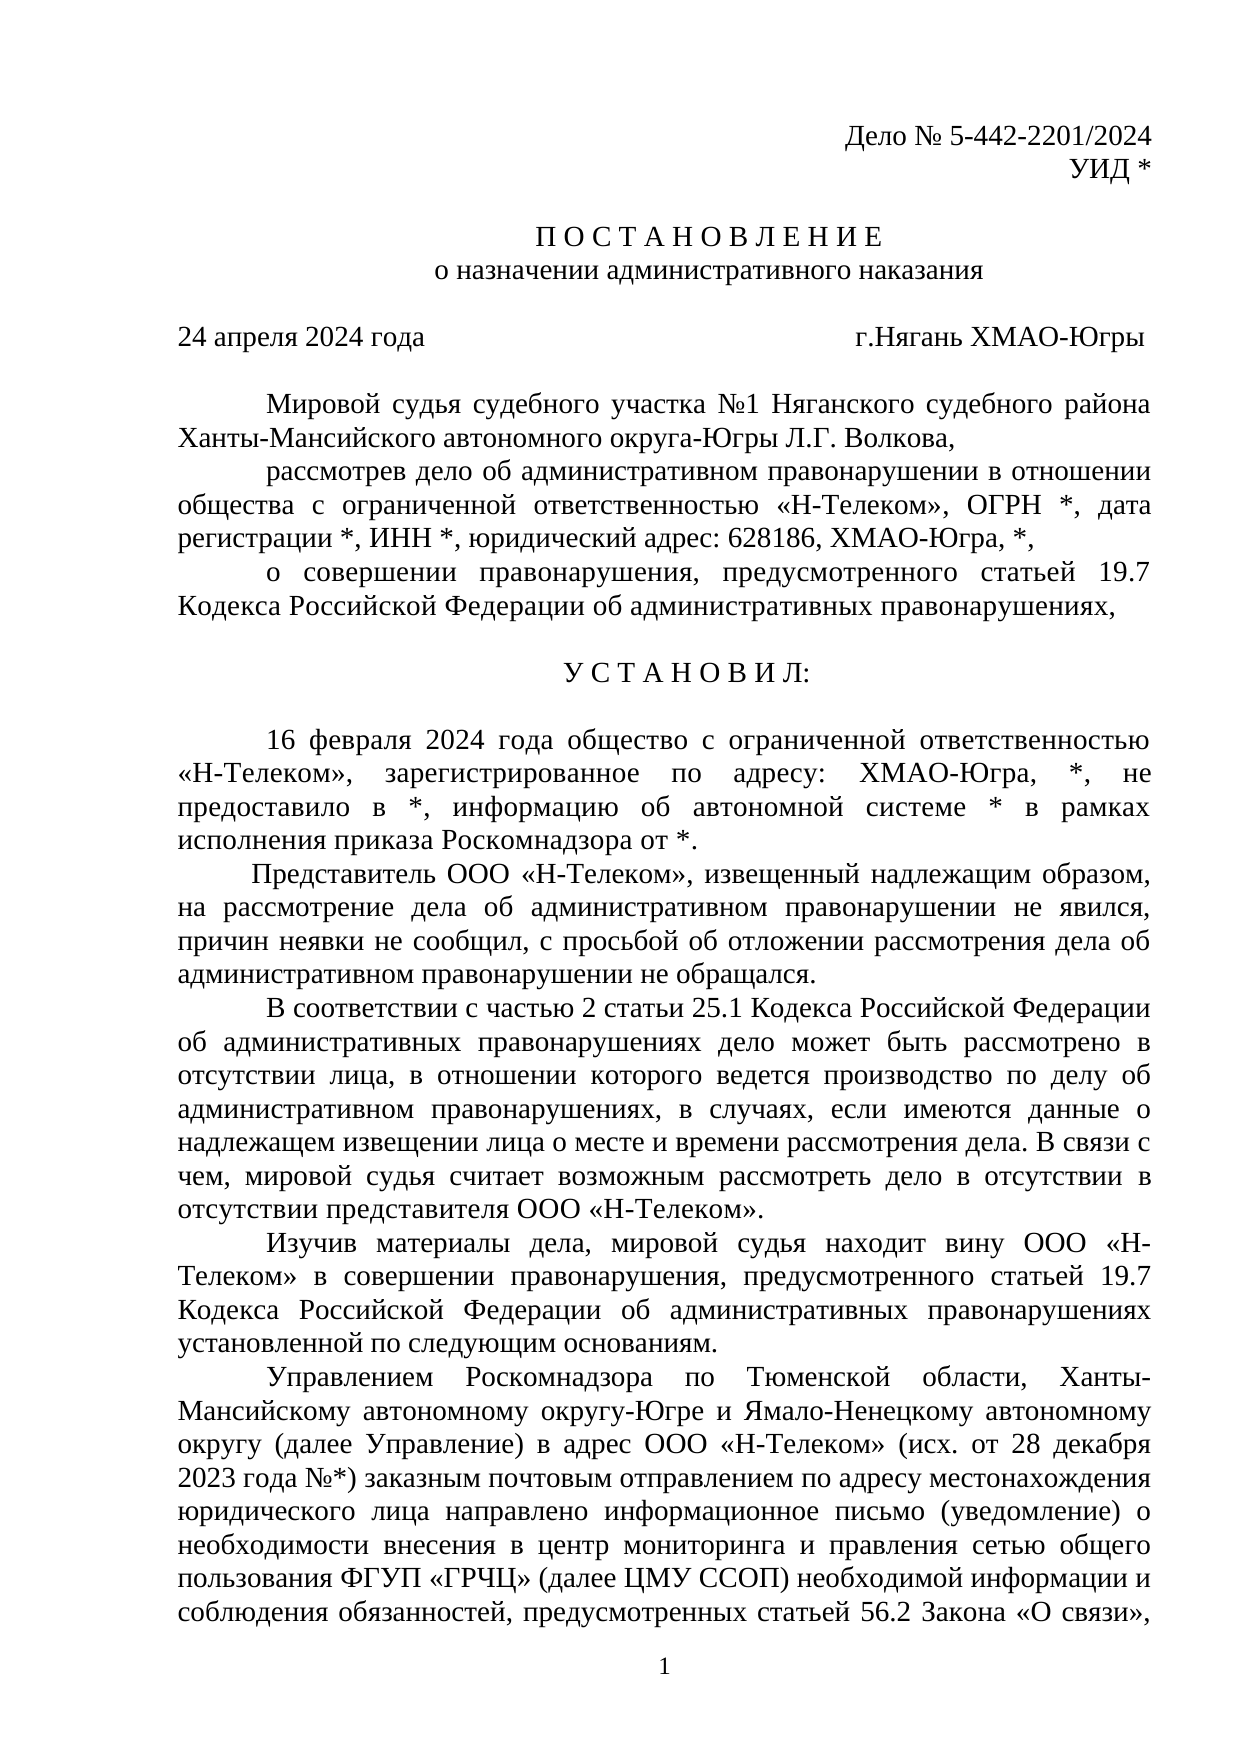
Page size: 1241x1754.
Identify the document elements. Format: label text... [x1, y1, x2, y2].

text рассмотрев дело об административном правонарушении в отношении общества с ограниченной ответственностью «Н-Телеком», ОГРН *, дата регистрации *, ИНН *, юридический адрес: 628186, ХМАО-Югра, *, [177, 453, 1152, 554]
title о назначении административного наказания [177, 252, 1152, 286]
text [177, 1359, 1152, 1627]
text Представитель ООО «Н-Телеком», извещенный надлежащим образом, на рассмотрение дела об административном правонарушении не явился, причин неявки не сообщил, с просьбой об отложении рассмотрения дела об административном правонарушении не обращался. [177, 856, 1152, 990]
text 16 февраля 2024 года общество с ограниченной ответственностью «Н-Телеком», зарегистрированное по адресу: ХМАО-Югра, *, не предоставило в *, информацию об автономной системе * в рамках исполнения приказа Роскомнадзора от *. [177, 722, 1152, 856]
text В соответствии с частью 2 статьи 25.1 Кодекса Российской Федерации об административных правонарушениях дело может быть рассмотрено в отсутствии лица, в отношении которого ведется производство по делу об административном правонарушениях, в случаях, если имеются данные о надлежащем извещении лица о месте и времени рассмотрения дела. В связи с чем, мировой судья считает возможным рассмотреть дело в отсутствии в отсутствии представителя ООО «Н-Телеком». [177, 990, 1152, 1225]
text У С Т А Н О В И Л: [177, 655, 1107, 688]
text 24 апреля 2024 года г.Нягань ХМАО-Югры [177, 319, 1152, 353]
text о совершении правонарушения, предусмотренного статьей 19.7 Кодекса Российской Федерации об административных правонарушениях, [177, 554, 1152, 621]
title Дело № 5-442-2201/2024 [177, 118, 1152, 152]
text Мировой судья судебного участка №1 Няганского судебного района Ханты-Мансийского автономного округа-Югры Л.Г. Волкова, [177, 386, 1152, 453]
title УИД * [177, 152, 1152, 185]
title П О С Т А Н О В Л Е Н И Е [177, 219, 1152, 252]
text Изучив материалы дела, мировой судья находит вину ООО «Н-Телеком» в совершении правонарушения, предусмотренного статьей 19.7 Кодекса Российской Федерации об административных правонарушениях установленной по следующим основаниям. [177, 1225, 1152, 1359]
